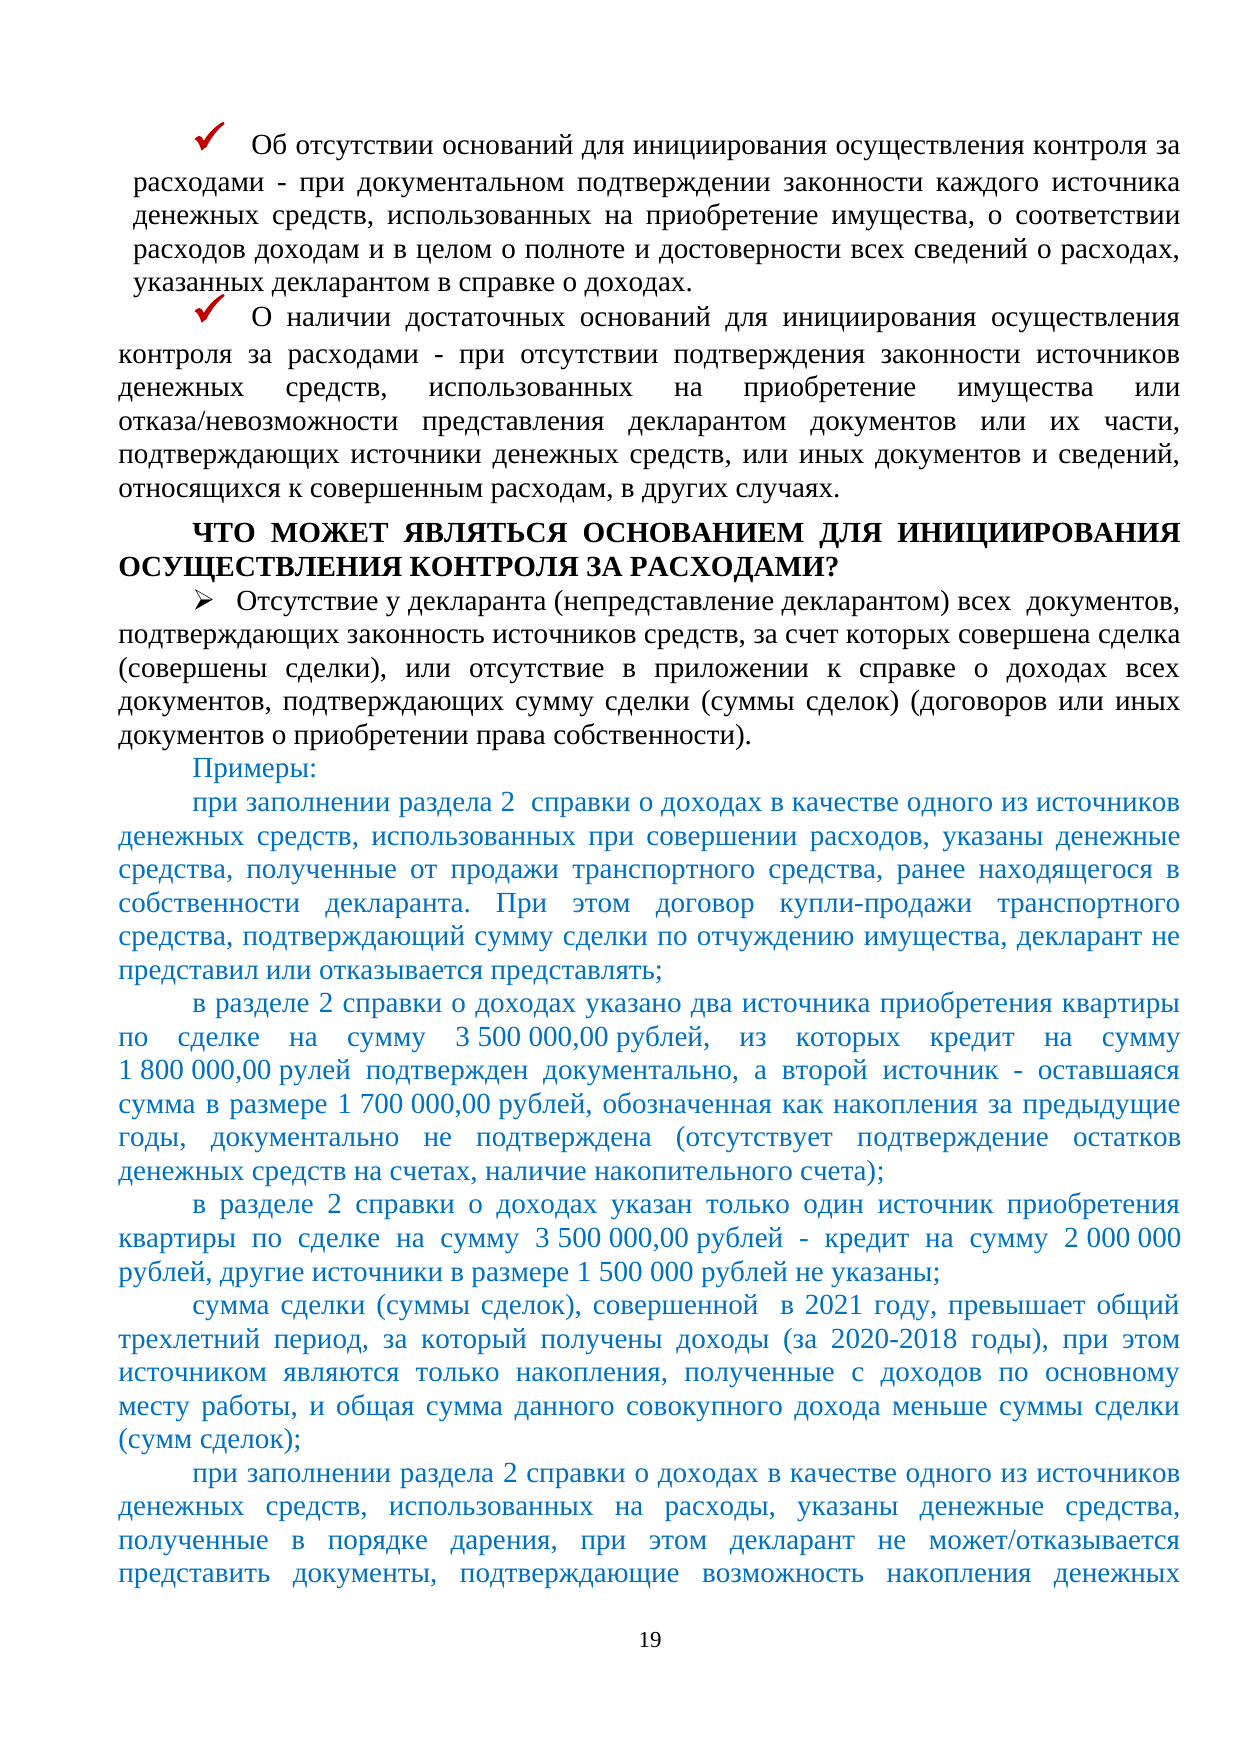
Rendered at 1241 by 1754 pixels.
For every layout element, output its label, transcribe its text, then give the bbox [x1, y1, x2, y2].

list в разделе 2 справки о доходах указано два источника приобретения квартиры по сделке на сумму 3 500 000,00 рублей, из которых кредит на сумму 1 800 000,00 рулей подтвержден документально, а второй источник - оставшаяся сумма в размере 1 700 000,00 рублей, обозначенная как накопления за предыдущие годы, документально не подтверждена (отсутствует подтверждение остатков денежных средств на счетах, наличие накопительного счета); [118, 985, 1181, 1187]
list в разделе 2 справки о доходах указан только один источник приобретения квартиры по сделке на сумму 3 500 000,00 рублей - кредит на сумму 2 000 000 рублей, другие источники в размере 1 500 000 рублей не указаны; [118, 1187, 1181, 1287]
list ЧТО МОЖЕТ ЯВЛЯТЬСЯ ОСНОВАНИЕМ ДЛЯ ИНИЦИИРОВАНИЯ ОСУЩЕСТВЛЕНИЯ КОНТРОЛЯ ЗА РАСХОДАМИ? [118, 516, 1181, 583]
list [118, 1455, 1181, 1589]
list при заполнении раздела 2 справки о доходах в качестве одного из источников денежных средств, использованных при совершении расходов, указаны денежные средства, полученные от продажи транспортного средства, ранее находящегося в собственности декларанта. При этом договор купли-продажи транспортного средства, подтверждающий сумму сделки по отчуждению имущества, декларант не представил или отказывается представлять; [118, 784, 1181, 985]
list Примеры: [118, 751, 1181, 784]
list сумма сделки (суммы сделок), совершенной в 2021 году, превышает общий трехлетний период, за который получены доходы (за 2020-2018 годы), при этом источником являются только накопления, полученные с доходов по основному месту работы, и общая сумма данного совокупного дохода меньше суммы сделки (сумм сделок); [118, 1287, 1181, 1455]
list Отсутствие у декларанта (непредставление декларантом) всех документов, подтверждающих законность источников средств, за счет которых совершена сделка (совершены сделки), или отсутствие в приложении к справке о доходах всех документов, подтверждающих сумму сделки (суммы сделок) (договоров или иных документов о приобретении права собственности). [118, 583, 1181, 751]
list Об отсутствии оснований для инициирования осуществления контроля за расходами - при документальном подтверждении законности каждого источника денежных средств, использованных на приобретение имущества, о соответствии расходов доходам и в целом о полноте и достоверности всех сведений о расходах, указанных декларантом в справке о доходах. [133, 126, 1181, 298]
list О наличии достаточных оснований для инициирования осуществления контроля за расходами - при отсутствии подтверждения законности источников денежных средств, использованных на приобретение имущества или отказа/невозможности представления декларантом документов или их части, подтверждающих источники денежных средств, или иных документов и сведений, относящихся к совершенным расходам, в других случаях. [118, 298, 1181, 504]
